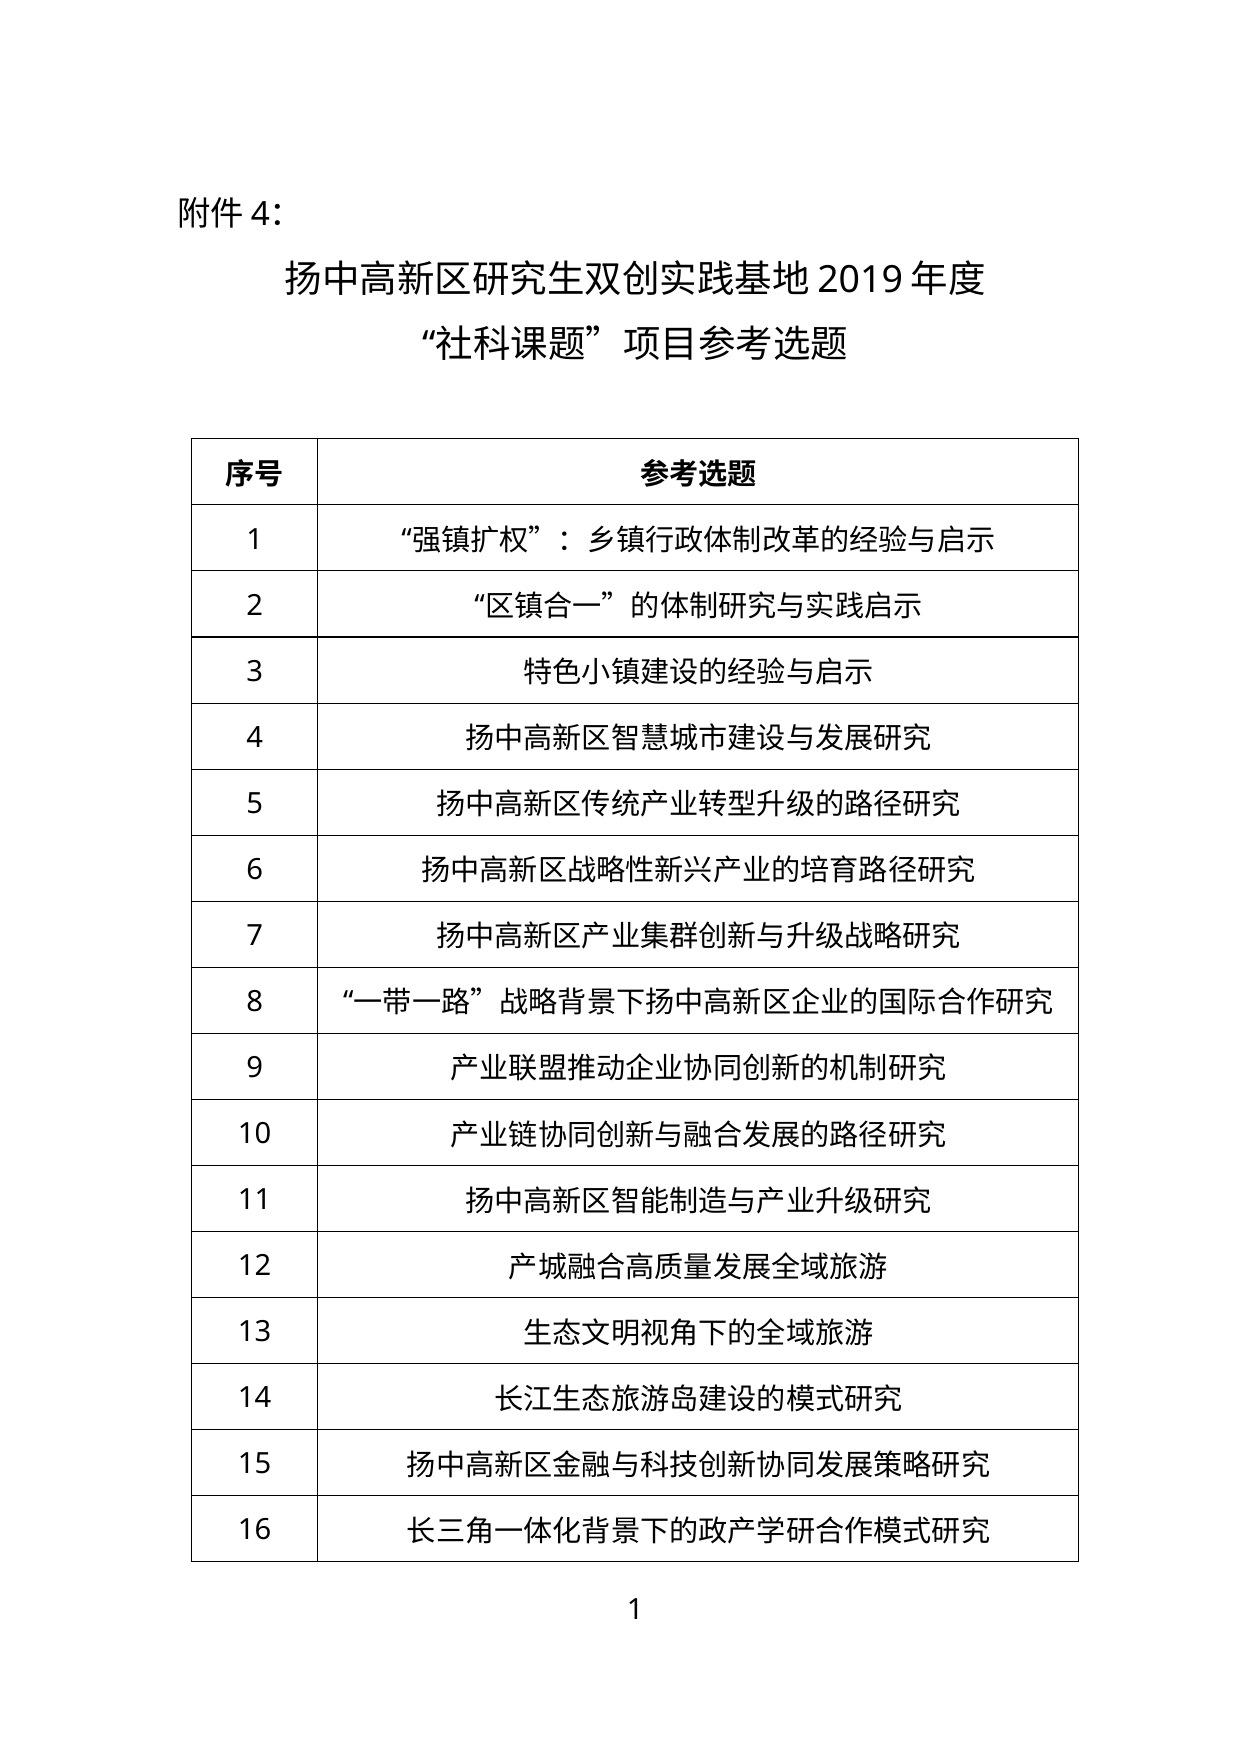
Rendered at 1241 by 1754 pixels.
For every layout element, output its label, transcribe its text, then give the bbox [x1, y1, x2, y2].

table_header 序号 [192, 439, 317, 504]
table_cell 12 [192, 1232, 317, 1297]
table_cell “一带一路”战略背景下扬中高新区企业的国际合作研究 [318, 968, 1078, 1033]
table_cell 产业联盟推动企业协同创新的机制研究 [318, 1034, 1078, 1099]
table_cell 9 [192, 1034, 317, 1099]
table_cell 产业链协同创新与融合发展的路径研究 [318, 1100, 1078, 1165]
table_cell 8 [192, 968, 317, 1033]
table_cell 5 [192, 770, 317, 834]
table_cell 13 [192, 1298, 317, 1363]
table_cell 15 [192, 1430, 317, 1495]
table_cell 长江生态旅游岛建设的模式研究 [318, 1364, 1078, 1429]
table_cell 2 [192, 571, 317, 636]
table_cell 11 [192, 1166, 317, 1231]
table_cell 产城融合高质量发展全域旅游 [318, 1232, 1078, 1297]
text “社科课题”项目参考选题 [177, 308, 1092, 373]
table_cell 长三角一体化背景下的政产学研合作模式研究 [318, 1496, 1078, 1561]
text 附件4： [177, 178, 1092, 243]
table_cell 扬中高新区传统产业转型升级的路径研究 [318, 770, 1078, 834]
table_cell 6 [192, 836, 317, 901]
table_cell “强镇扩权”：乡镇行政体制改革的经验与启示 [318, 505, 1078, 570]
table_header 参考选题 [318, 439, 1078, 504]
table_cell 4 [192, 704, 317, 768]
table_cell 扬中高新区智慧城市建设与发展研究 [318, 704, 1078, 768]
table_cell 3 [192, 638, 317, 702]
table_cell 扬中高新区智能制造与产业升级研究 [318, 1166, 1078, 1231]
table_cell 生态文明视角下的全域旅游 [318, 1298, 1078, 1363]
table_cell 14 [192, 1364, 317, 1429]
table_cell 特色小镇建设的经验与启示 [318, 638, 1078, 702]
table_cell 1 [192, 505, 317, 570]
table_cell 16 [192, 1496, 317, 1561]
table_cell “区镇合一”的体制研究与实践启示 [318, 571, 1078, 636]
text 扬中高新区研究生双创实践基地2019年度 [177, 243, 1092, 308]
table_cell 扬中高新区金融与科技创新协同发展策略研究 [318, 1430, 1078, 1495]
table_cell 扬中高新区产业集群创新与升级战略研究 [318, 902, 1078, 967]
table_cell 7 [192, 902, 317, 967]
table_cell 扬中高新区战略性新兴产业的培育路径研究 [318, 836, 1078, 901]
table_cell 10 [192, 1100, 317, 1165]
